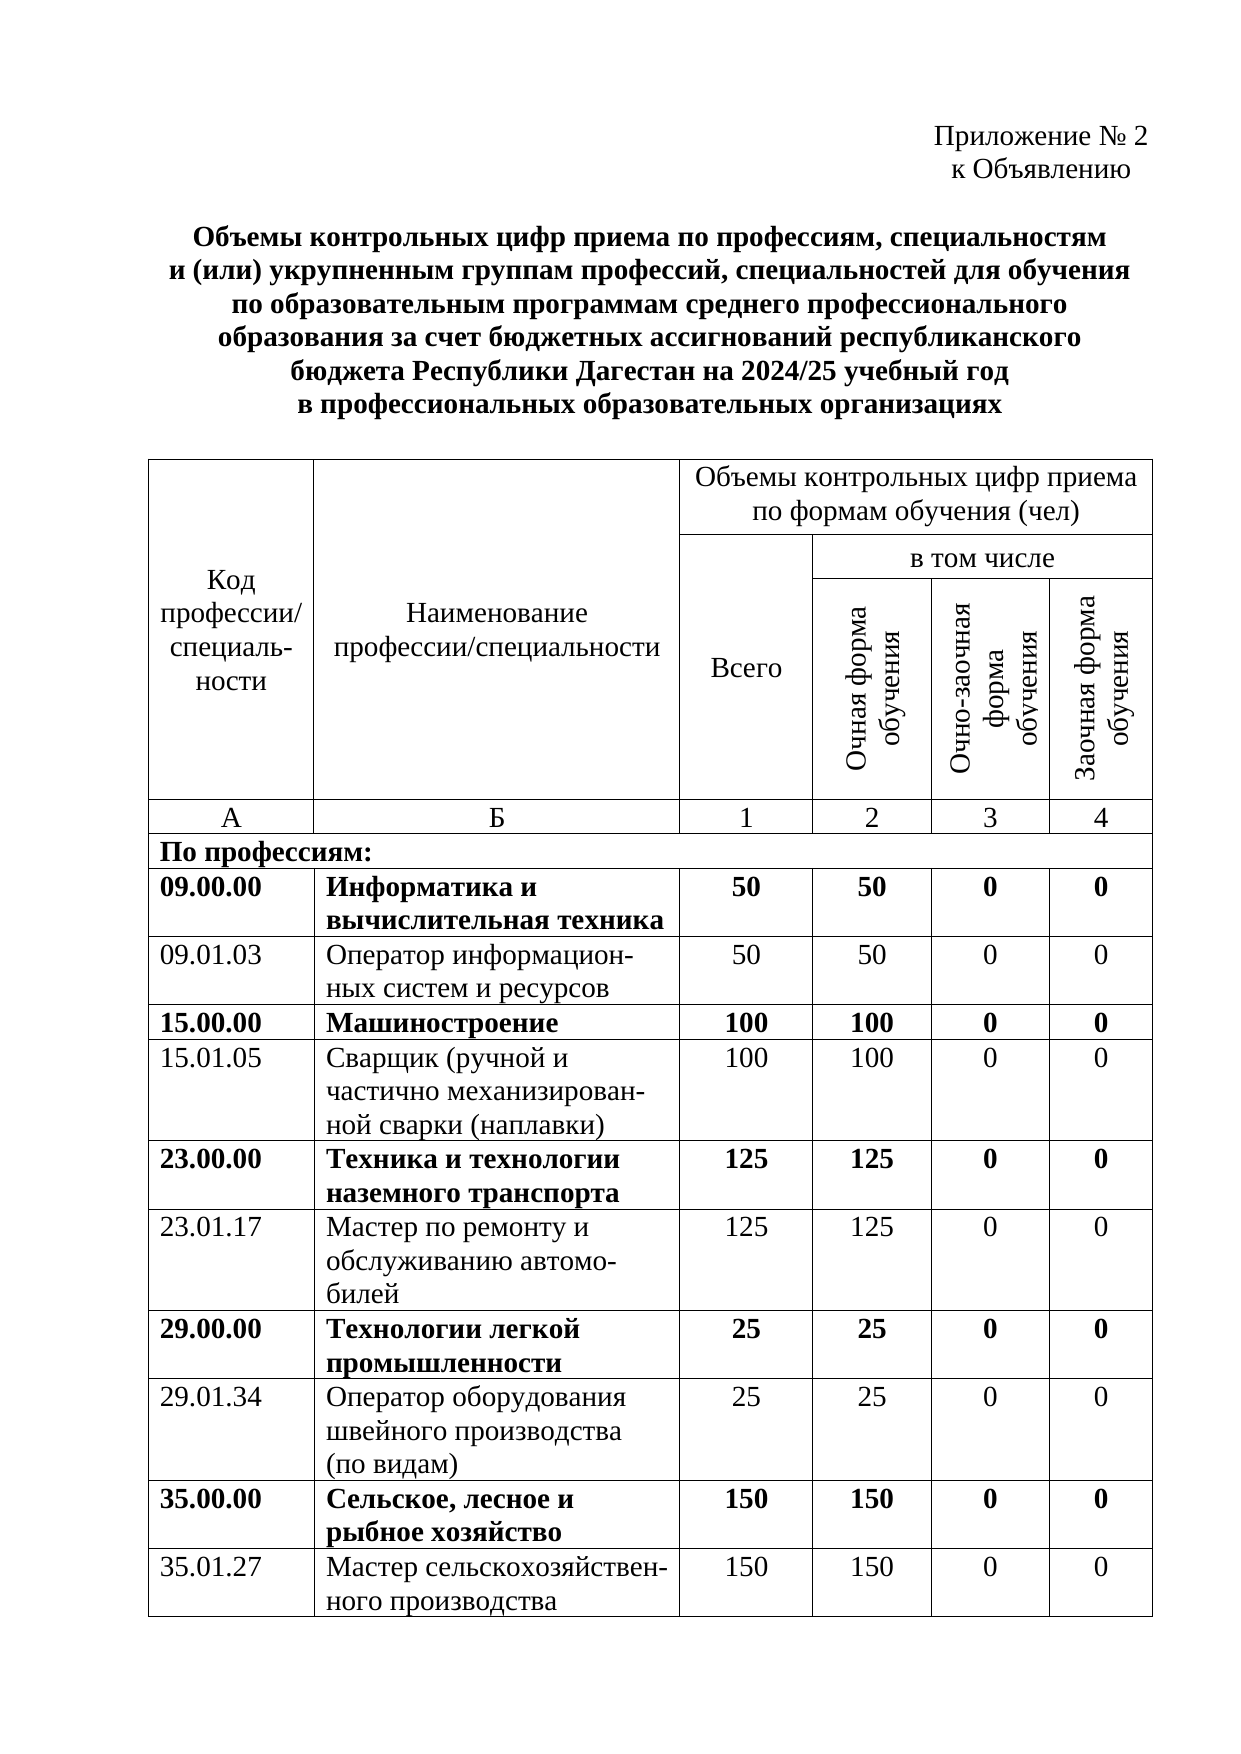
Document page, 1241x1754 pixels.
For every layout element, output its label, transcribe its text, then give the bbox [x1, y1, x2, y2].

table_cell 35.00.00 [149, 1481, 314, 1548]
table_cell Заочная форма обучения [1050, 579, 1152, 799]
text и (или) укрупненным группам профессий, специальностей для обучения [148, 252, 1152, 286]
table_cell 0 [932, 1005, 1049, 1039]
table_cell 50 [680, 869, 812, 936]
text в профессиональных образовательных организациях [148, 386, 1152, 420]
table_cell 2 [813, 800, 931, 833]
table_cell 25 [813, 1311, 931, 1378]
table_cell 100 [680, 1005, 812, 1039]
table_cell 35.01.27 [149, 1549, 314, 1616]
table_cell 0 [932, 1210, 1049, 1310]
table_cell 0 [1050, 1210, 1152, 1310]
table_cell 0 [1050, 1481, 1152, 1548]
table_cell 50 [813, 869, 931, 936]
table_cell Очно-заочная форма обучения [932, 579, 1049, 799]
table_cell 0 [1050, 1040, 1152, 1140]
table_cell 25 [680, 1379, 812, 1480]
table_cell 50 [813, 937, 931, 1004]
table_cell 125 [813, 1141, 931, 1208]
table_cell 0 [1050, 1379, 1152, 1480]
table_cell 100 [680, 1040, 812, 1140]
text Приложение № 2 [930, 118, 1152, 152]
table_cell 15.01.05 [149, 1040, 314, 1140]
table_cell Очная форма обучения [813, 579, 931, 799]
table_cell 0 [932, 1481, 1049, 1548]
table_cell 150 [813, 1481, 931, 1548]
table_cell 0 [932, 1549, 1049, 1616]
table_cell 0 [1050, 1549, 1152, 1616]
table_cell Техника и технологии наземного транспорта [315, 1141, 679, 1208]
table_cell 0 [1050, 1311, 1152, 1378]
table_cell 125 [680, 1210, 812, 1310]
table_cell 100 [813, 1005, 931, 1039]
table_cell Информатика и вычислительная техника [315, 869, 679, 936]
table_cell 150 [680, 1549, 812, 1616]
table_cell 100 [813, 1040, 931, 1140]
table_cell По профессиям: [149, 834, 1152, 868]
table_cell в том числе [813, 535, 1152, 578]
table_cell 29.01.34 [149, 1379, 314, 1480]
table_cell 25 [813, 1379, 931, 1480]
table_header Наименование профессии/специальности [314, 460, 679, 799]
table_cell 0 [1050, 869, 1152, 936]
table_cell Оператор оборудования швейного производства (по видам) [315, 1379, 679, 1480]
table_cell 125 [680, 1141, 812, 1208]
text бюджета Республики Дагестан на 2024/25 учебный год [148, 353, 1152, 386]
table_cell 0 [932, 1040, 1049, 1140]
table_cell Технологии легкой промышленности [315, 1311, 679, 1378]
table_header Объемы контрольных цифр приема по формам обучения (чел) [680, 460, 1152, 534]
table_cell 150 [680, 1481, 812, 1548]
table_cell 29.00.00 [149, 1311, 314, 1378]
table_cell 50 [680, 937, 812, 1004]
table_cell 0 [1050, 1005, 1152, 1039]
table_cell 150 [813, 1549, 931, 1616]
table_header Код профессии/специаль-ности [149, 460, 313, 799]
table_cell 0 [1050, 1141, 1152, 1208]
table_cell Мастер сельскохозяйствен-ного производства [315, 1549, 679, 1616]
table_cell 09.00.00 [149, 869, 314, 936]
table_cell 1 [680, 800, 812, 833]
table_cell 0 [932, 1141, 1049, 1208]
table_cell 23.01.17 [149, 1210, 314, 1310]
table_cell 3 [932, 800, 1049, 833]
table_cell Всего [680, 535, 812, 799]
table_cell 0 [932, 937, 1049, 1004]
text Объемы контрольных цифр приема по профессиям, специальностям [148, 219, 1152, 252]
table_cell 4 [1050, 800, 1152, 833]
text по образовательным программам среднего профессионального образования за счет бюджетных ассигнований республиканского [148, 286, 1152, 353]
table_cell 23.00.00 [149, 1141, 314, 1208]
table_cell Сварщик (ручной и частично механизирован-ной сварки (наплавки) [315, 1040, 679, 1140]
table_cell 0 [1050, 937, 1152, 1004]
table_cell Машиностроение [315, 1005, 679, 1039]
table_cell Оператор информацион-ных систем и ресурсов [315, 937, 679, 1004]
table_cell 125 [813, 1210, 931, 1310]
table_cell 25 [680, 1311, 812, 1378]
text к Объявлению [930, 152, 1152, 185]
table_cell 0 [932, 869, 1049, 936]
table_cell 09.01.03 [149, 937, 314, 1004]
table_cell 0 [932, 1379, 1049, 1480]
table_cell Сельское, лесное и рыбное хозяйство [315, 1481, 679, 1548]
table_cell Мастер по ремонту и обслуживанию автомо-билей [315, 1210, 679, 1310]
table_cell 0 [932, 1311, 1049, 1378]
table_cell Б [314, 800, 679, 833]
table_cell 15.00.00 [149, 1005, 314, 1039]
table_cell А [149, 800, 313, 833]
